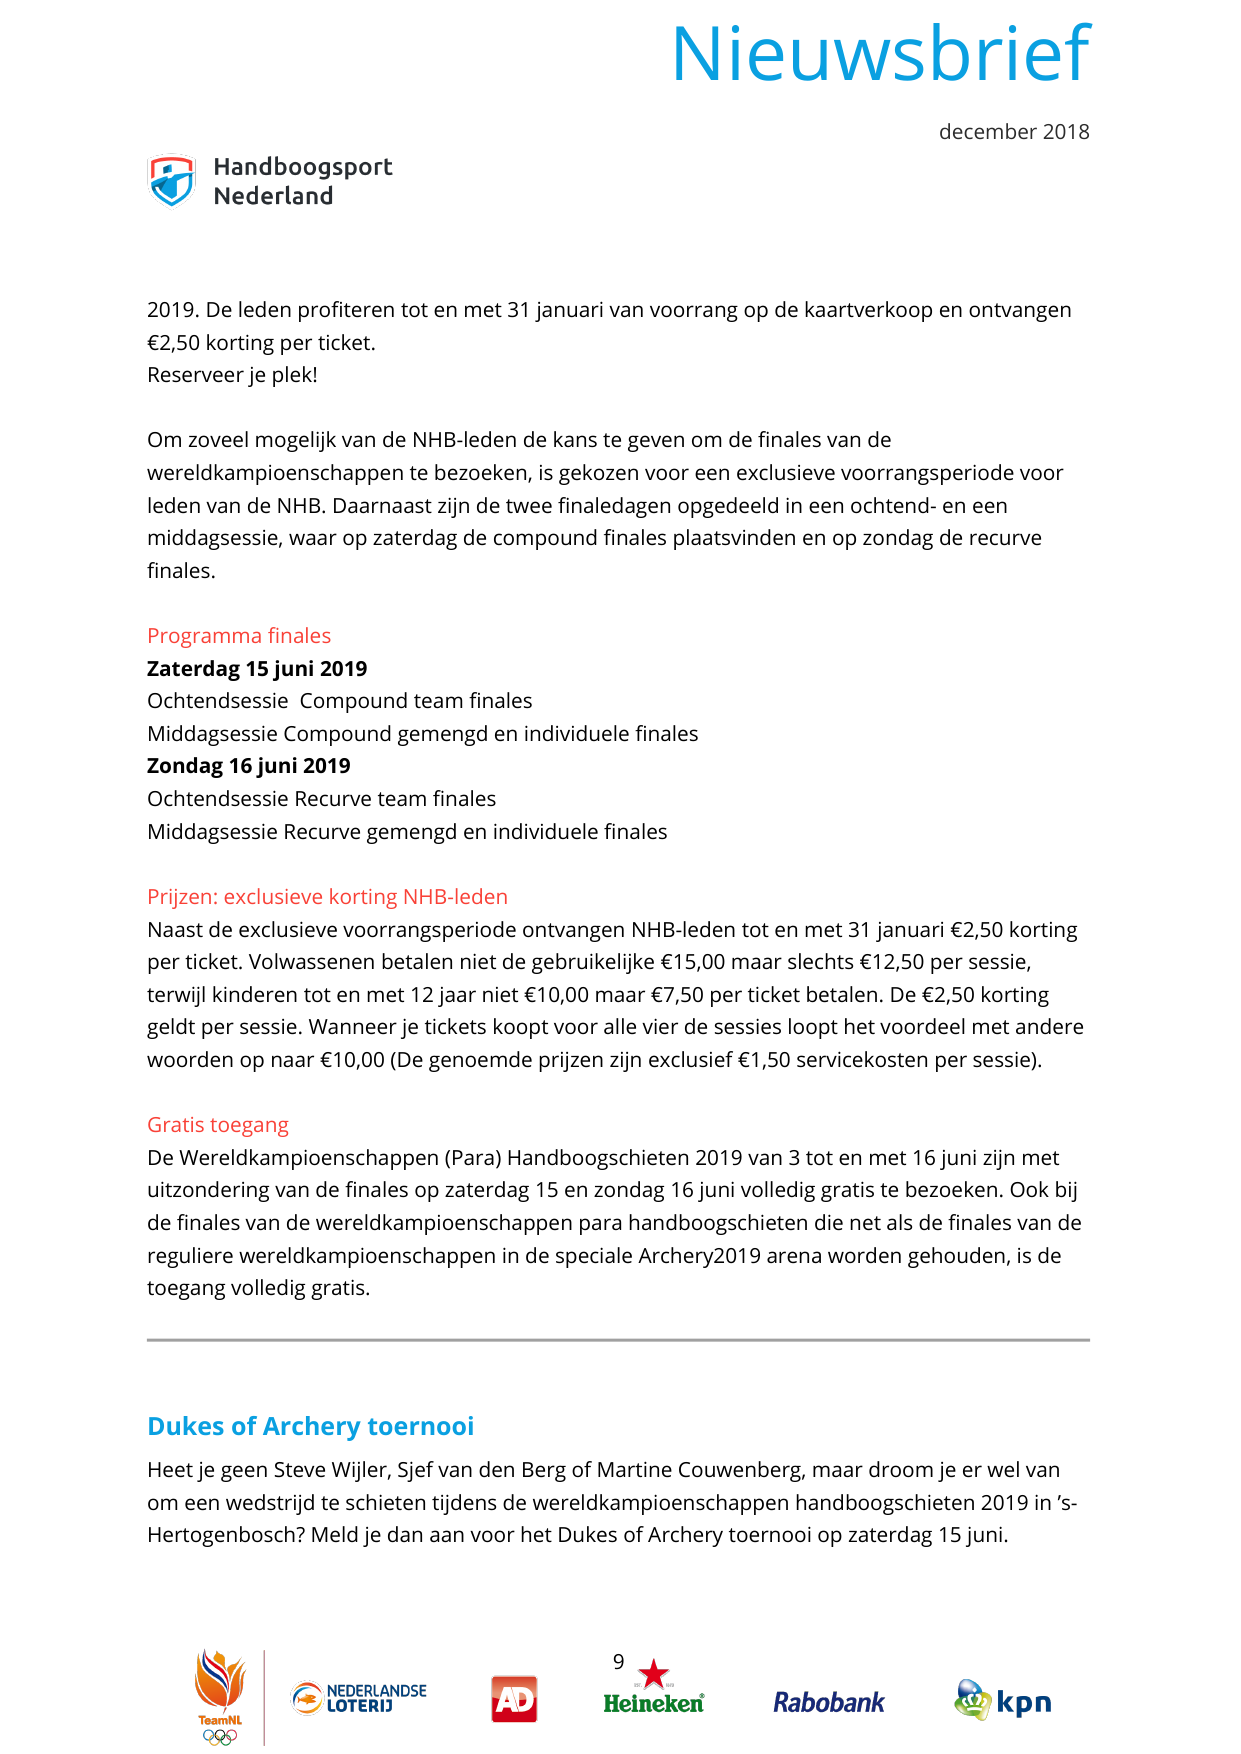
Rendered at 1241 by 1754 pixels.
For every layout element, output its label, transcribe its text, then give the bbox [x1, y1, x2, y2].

subtitle Prijzen: exclusieve korting NHB-leden [147, 882, 1090, 911]
text Om zoveel mogelijk van de NHB-leden de kans te geven om de finales van de wereldkampioenschappen te bezoeken, is gekozen voor een exclusieve voorrangsperiode voor leden van de NHB. Daarnaast zijn de twee finaledagen opgedeeld in een ochtend- en een middagsessie, waar op zaterdag de compound finales plaatsvinden en op zondag de recurve finales. [147, 426, 1090, 584]
picture [159, 1639, 1091, 1754]
text Naast de exclusieve voorrangsperiode ontvangen NHB-leden tot en met 31 januari €2,50 korting per ticket. Volwassenen betalen niet de gebruikelijke €15,00 maar slechts €12,50 per sessie, terwijl kinderen tot en met 12 jaar niet €10,00 maar €7,50 per ticket betalen. De €2,50 korting geldt per sessie. Wanneer je tickets koopt voor alle vier de sessies loopt het voordeel met andere woorden op naar €10,00 (De genoemde prijzen zijn exclusief €1,50 servicekosten per sessie). [147, 915, 1090, 1073]
text Ochtendsessie Recurve team finales [147, 784, 1090, 813]
text Ochtendsessie Compound team finales [147, 686, 1090, 715]
text Zondag 16 juni 2019 [147, 752, 1090, 780]
subtitle Dukes of Archery toernooi [147, 1409, 1090, 1443]
text Reserveer je plek! [147, 360, 1090, 389]
subtitle Gratis toegang [147, 1110, 1090, 1139]
picture [128, 134, 415, 227]
text Middagsessie Recurve gemengd en individuele finales [147, 817, 1090, 845]
text Zaterdag 15 juni 2019 [147, 654, 1090, 682]
text Heet je geen Steve Wijler, Sjef van den Berg of Martine Couwenberg, maar droom je er wel van om een wedstrijd te schieten tijdens de wereldkampioenschappen handboogschieten 2019 in ’s-Hertogenbosch? Meld je dan aan voor het Dukes of Archery toernooi op zaterdag 15 juni. [147, 1455, 1090, 1549]
text Middagsessie Compound gemengd en individuele finales [147, 719, 1090, 747]
subtitle Programma finales [147, 621, 1090, 650]
text De Wereldkampioenschappen (Para) Handboogschieten 2019 van 3 tot en met 16 juni zijn met uitzondering van de finales op zaterdag 15 en zondag 16 juni volledig gratis te bezoeken. Ook bij de finales van de wereldkampioenschappen para handboogschieten die net als de finales van de reguliere wereldkampioenschappen in de speciale Archery2019 arena worden gehouden, is de toegang volledig gratis. [147, 1143, 1090, 1302]
